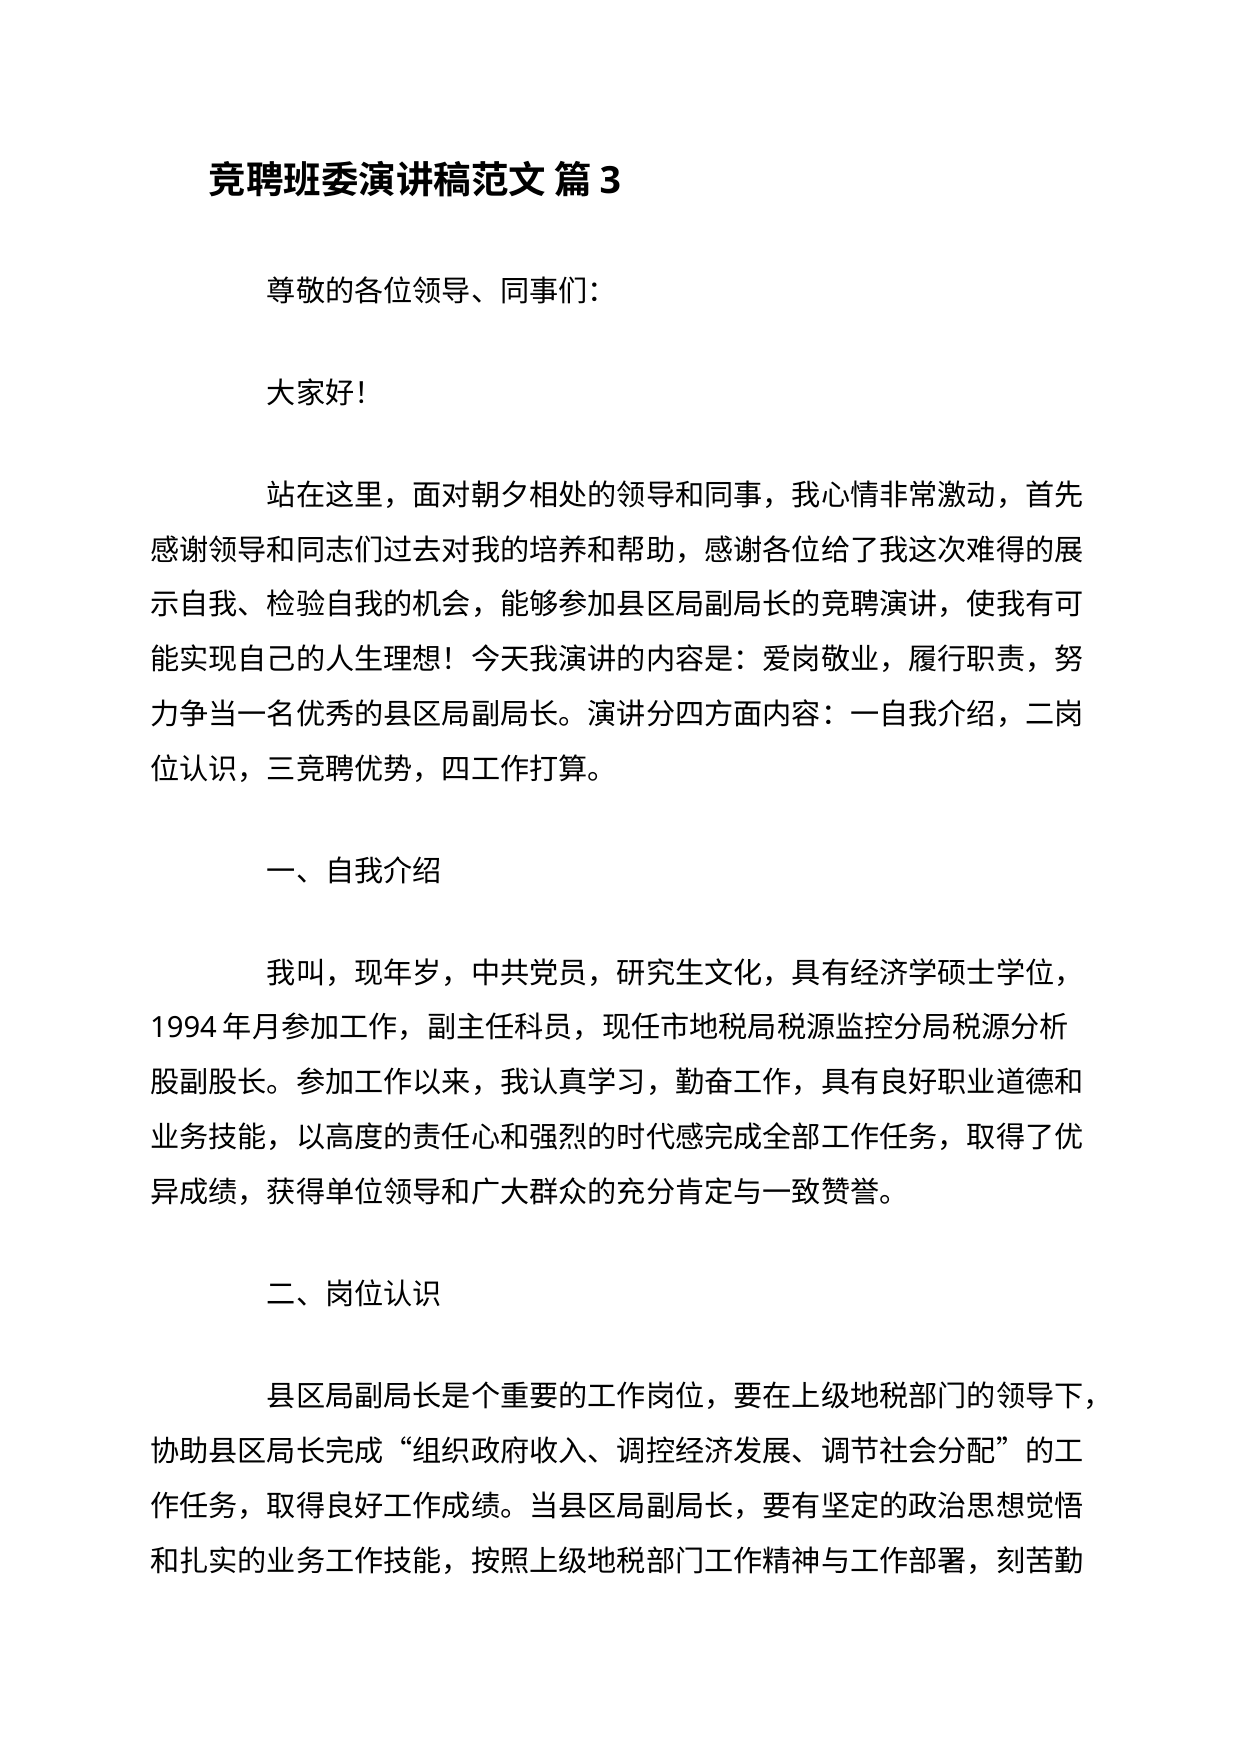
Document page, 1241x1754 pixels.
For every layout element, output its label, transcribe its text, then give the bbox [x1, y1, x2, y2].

text 我叫，现年岁，中共党员，研究生文化，具有经济学硕士学位，1994年月参加工作，副主任科员，现任市地税局税源监控分局税源分析股副股长。参加工作以来，我认真学习，勤奋工作，具有良好职业道德和业务技能，以高度的责任心和强烈的时代感完成全部工作任务，取得了优异成绩，获得单位领导和广大群众的充分肯定与一致赞誉。 [150, 949, 1090, 1211]
text 大家好！ [150, 369, 1090, 412]
text 尊敬的各位领导、同事们： [150, 268, 1090, 310]
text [150, 1372, 1090, 1579]
text 站在这里，面对朝夕相处的领导和同事，我心情非常激动，首先感谢领导和同志们过去对我的培养和帮助，感谢各位给了我这次难得的展示自我、检验自我的机会，能够参加县区局副局长的竞聘演讲，使我有可能实现自己的人生理想！今天我演讲的内容是：爱岗敬业，履行职责，努力争当一名优秀的县区局副局长。演讲分四方面内容：一自我介绍，二岗位认识，三竞聘优势，四工作打算。 [150, 471, 1090, 788]
text 一、自我介绍 [150, 847, 1090, 890]
text 竞聘班委演讲稿范文 篇3 [150, 150, 1090, 204]
text 二、岗位认识 [150, 1271, 1090, 1313]
